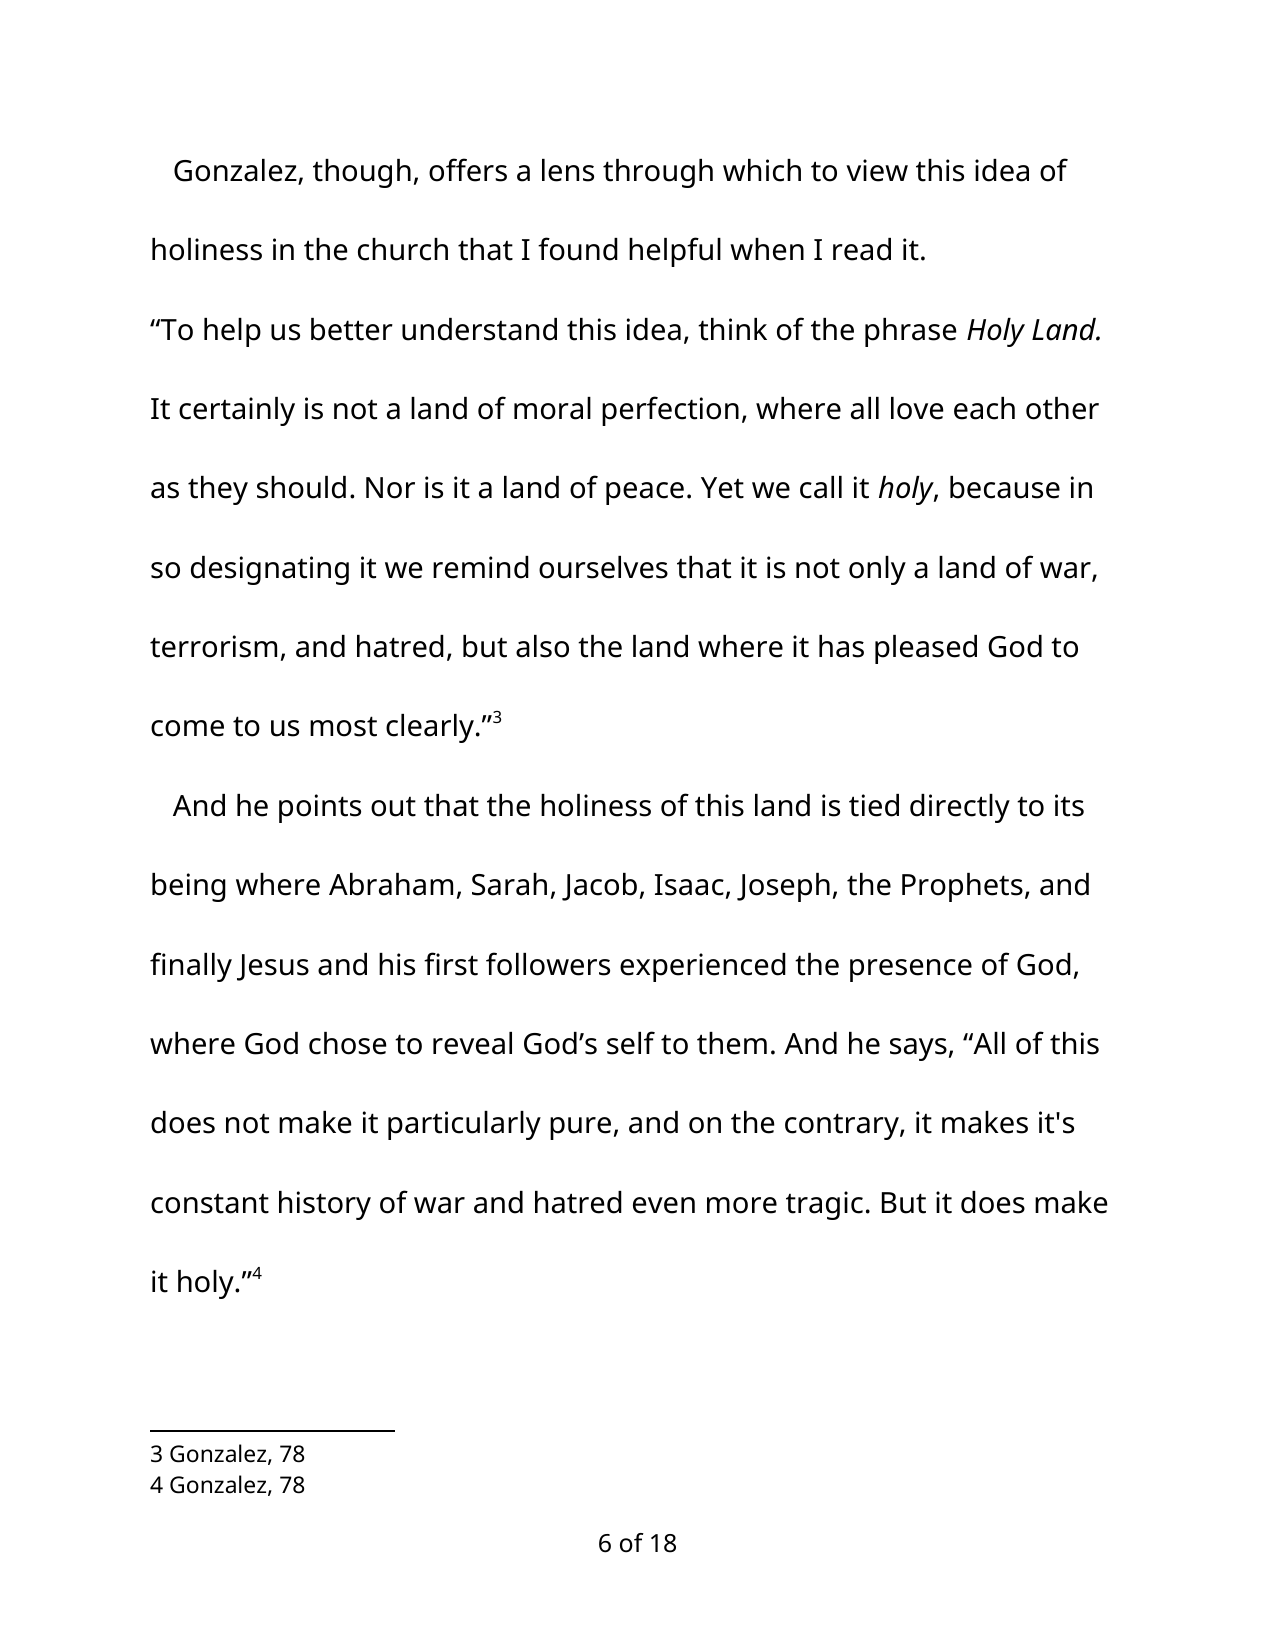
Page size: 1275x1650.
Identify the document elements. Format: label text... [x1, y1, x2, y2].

text Gonzalez, though, offers a lens through which to view this idea of holiness in the church that I found helpful when I read it. [150, 150, 1125, 269]
text “To help us better understand this idea, think of the phrase Holy Land. It certainly is not a land of moral perfection, where all love each other as they should. Nor is it a land of peace. Yet we call it holy, because in so designating it we remind ourselves that it is not only a land of war, terrorism, and hatred, but also the land where it has pleased God to come to us most clearly.” [150, 309, 1125, 745]
text And he points out that the holiness of this land is tied directly to its being where Abraham, Sarah, Jacob, Isaac, Joseph, the Prophets, and finally Jesus and his first followers experienced the presence of God, where God chose to reveal God’s self to them. And he says, “All of this does not make it particularly pure, and on the contrary, it makes it's constant history of war and hatred even more tragic. But it does make it holy.” [150, 785, 1125, 1301]
